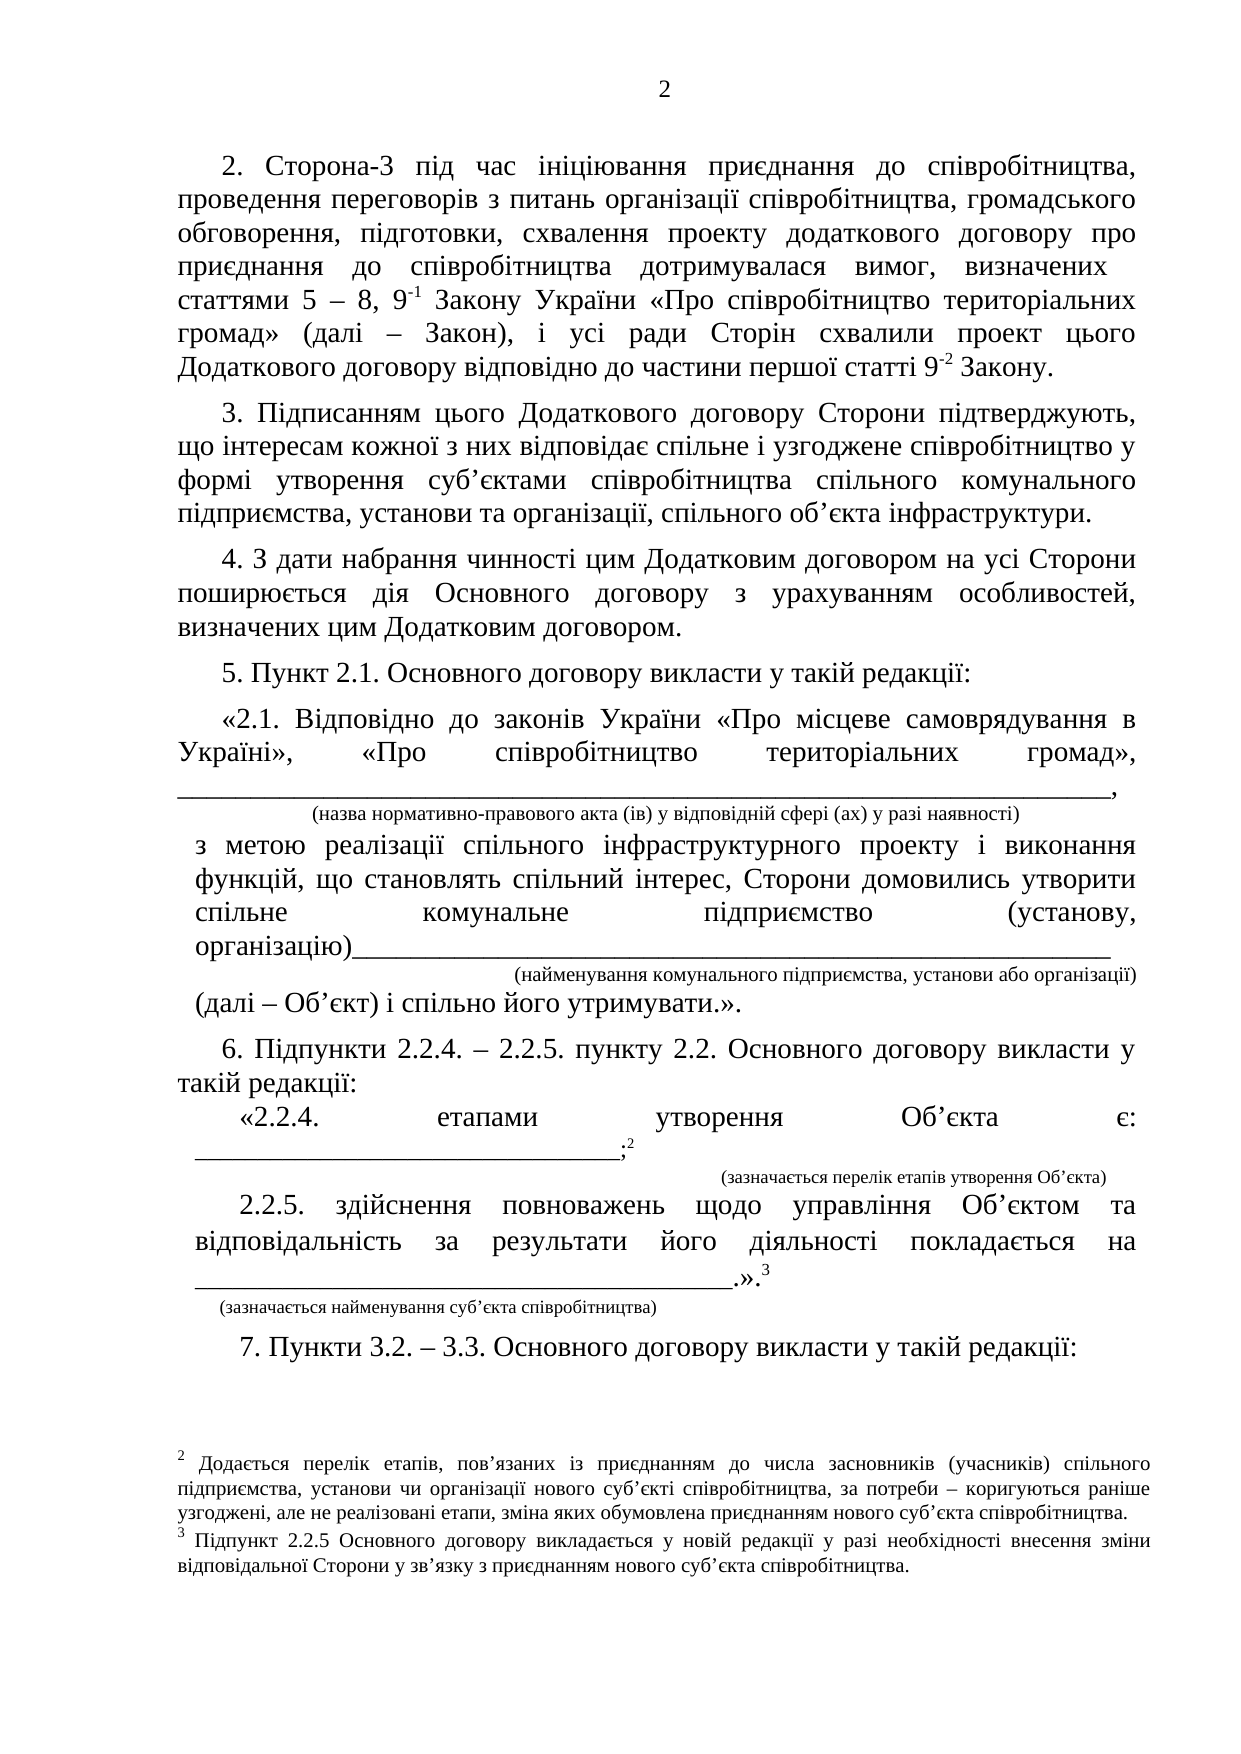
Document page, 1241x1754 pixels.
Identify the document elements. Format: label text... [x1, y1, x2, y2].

text з метою реалізації спільного інфраструктурного проекту і виконання функцій, що становлять спільний інтерес, Сторони домовились утворити спільне комунальне підприємство (установу, організацію)____________________________________________________ [195, 827, 1137, 961]
text (далі – Об’єкт) і спільно його утримувати.». [195, 986, 1137, 1019]
text «2.1. Відповідно до законів України «Про місцеве самоврядування в Україні», «Про співробітництво територіальних громад», ________________________________________________________________, [177, 701, 1137, 801]
text 2. Сторона-3 під час ініціювання приєднання до співробітництва, проведення переговорів з питань організації співробітництва, громадського обговорення, підготовки, схвалення проекту додаткового договору про приєднання до співробітництва дотримувалася вимог, визначених статтями 5 – 8, 9-1 Закону України «Про співробітництво територіальних громад» (далі – Закон), і усі ради Сторін схвалили проект цього Додаткового договору відповідно до частини першої статті 9-2 Закону. [177, 148, 1137, 382]
text 3. Підписанням цього Додаткового договору Сторони підтверджують, що інтересам кожної з них відповідає спільне і узгоджене співробітництво у формі утворення суб’єктами співробітництва спільного комунального підприємства, установи та організації, спільного об’єкта інфраструктури. [177, 395, 1137, 529]
text «2.2.4. етапами утворення Об’єкта є: __________________________________; [195, 1099, 1137, 1163]
text (зазначається найменування суб’єкта співробітництва) [177, 1296, 1137, 1317]
text (найменування комунального підприємства, установи або організації) [195, 961, 1137, 986]
text 4. З дати набрання чинності цим Додатковим договором на усі Сторони поширюється дія Основного договору з урахуванням особливостей, визначених цим Додатковим договором. [177, 542, 1137, 642]
text 5. Пункт 2.1. Основного договору викласти у такій редакції: [177, 655, 1137, 688]
text 2.2.5. здійснення повноважень щодо управління Об’єктом та відповідальність за результати його діяльності покладається на ___________________________________________.». [195, 1187, 1137, 1293]
text (зазначається перелік етапів утворення Об’єкта) [177, 1166, 1137, 1187]
text 6. Підпункти 2.2.4. – 2.2.5. пункту 2.2. Основного договору викласти у такій редакції: [177, 1032, 1137, 1099]
text 7. Пункти 3.2. – 3.3. Основного договору викласти у такій редакції: [195, 1329, 1137, 1363]
text (назва нормативно-правового акта (ів) у відповідній сфері (ах) у разі наявності) [195, 801, 1137, 825]
